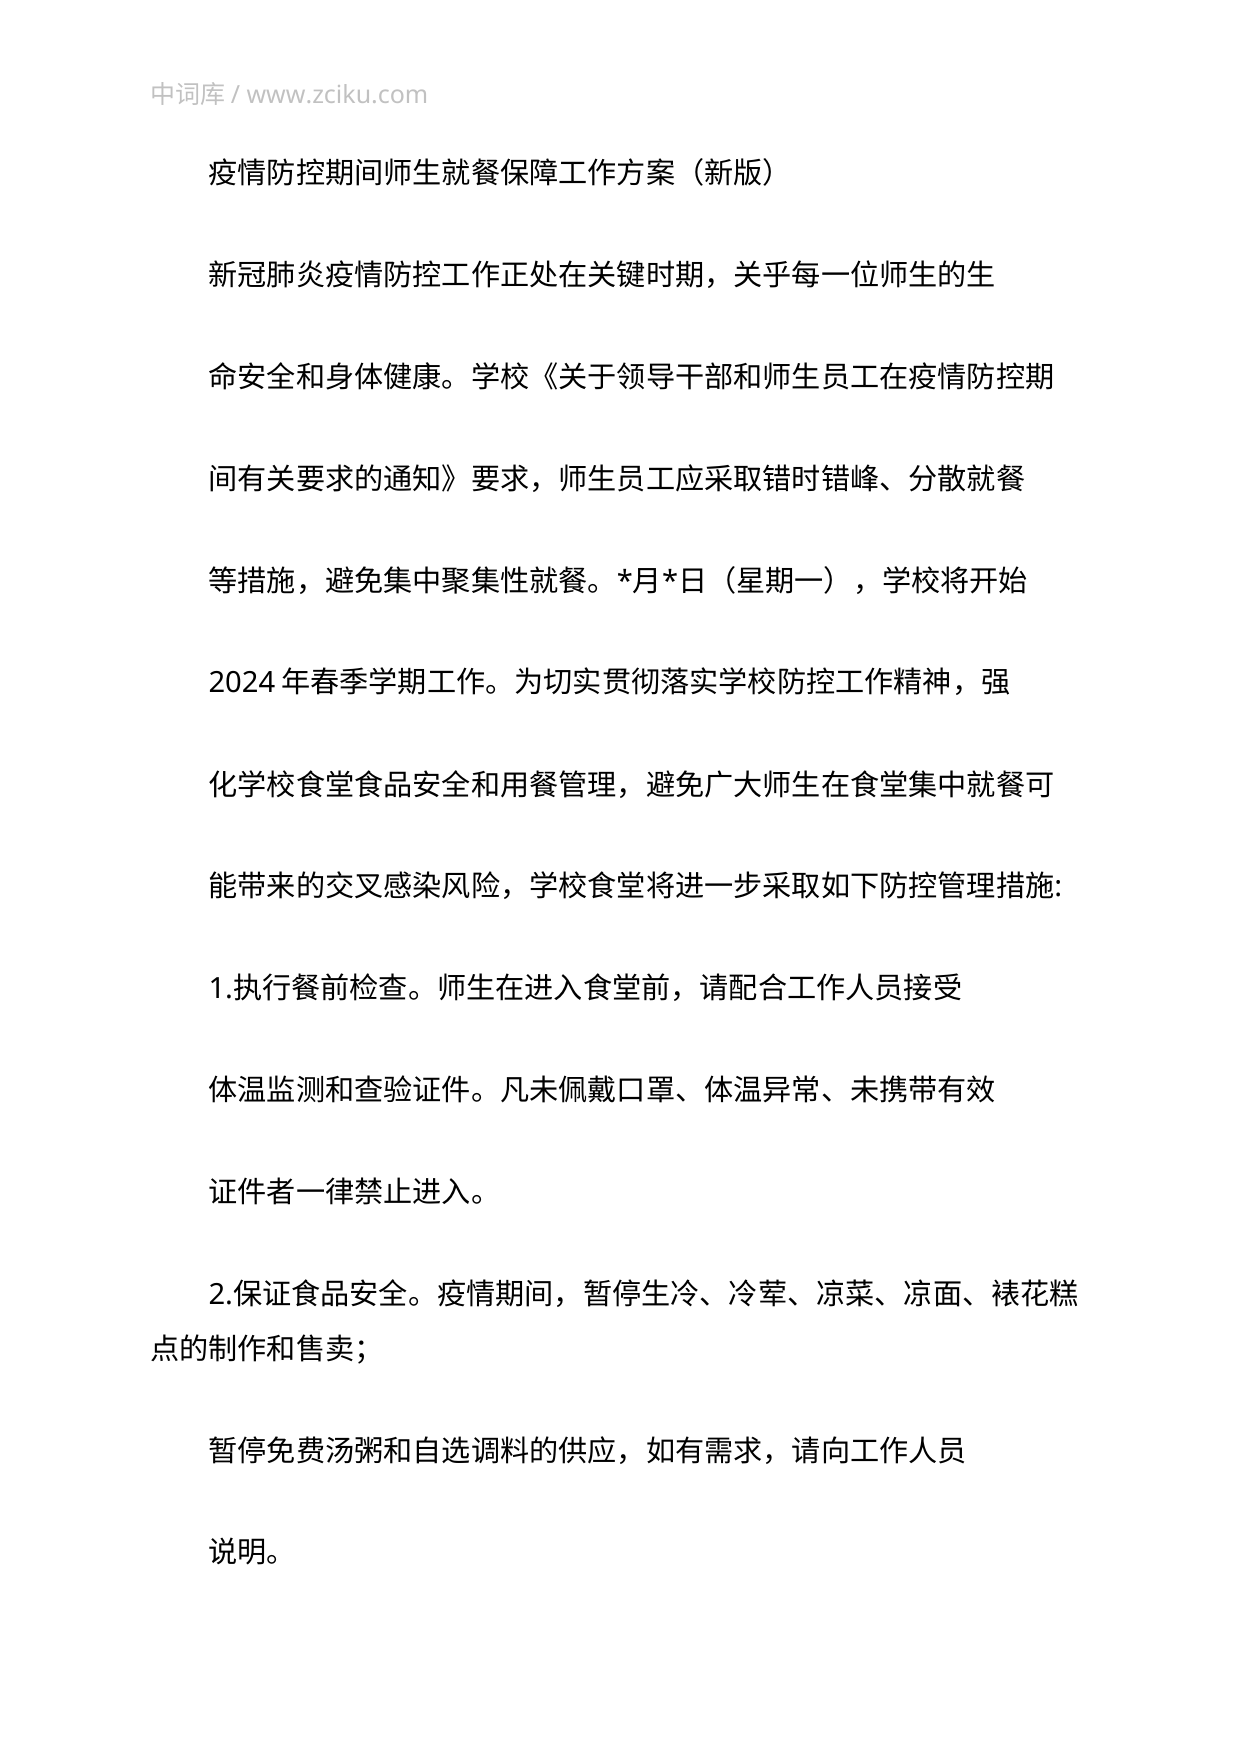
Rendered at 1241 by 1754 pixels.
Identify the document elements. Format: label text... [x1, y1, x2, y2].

text 体温监测和查验证件。凡未佩戴口罩、体温异常、未携带有效 [150, 1067, 1090, 1109]
text 等措施，避免集中聚集性就餐。*月*日（星期一），学校将开始 [150, 557, 1090, 599]
text 说明。 [150, 1529, 1090, 1571]
text 2024年春季学期工作。为切实贯彻落实学校防控工作精神，强 [150, 659, 1090, 701]
text 1.执行餐前检查。师生在进入食堂前，请配合工作人员接受 [150, 965, 1090, 1007]
text 化学校食堂食品安全和用餐管理，避免广大师生在食堂集中就餐可 [150, 761, 1090, 803]
text 命安全和身体健康。学校《关于领导干部和师生员工在疫情防控期 [150, 353, 1090, 396]
text 新冠肺炎疫情防控工作正处在关键时期，关乎每一位师生的生 [150, 252, 1090, 294]
text 间有关要求的通知》要求，师生员工应采取错时错峰、分散就餐 [150, 455, 1090, 498]
text 证件者一律禁止进入。 [150, 1168, 1090, 1211]
text 暂停免费汤粥和自选调料的供应，如有需求，请向工作人员 [150, 1427, 1090, 1469]
text 2.保证食品安全。疫情期间，暂停生冷、冷荤、凉菜、凉面、裱花糕点的制作和售卖； [150, 1270, 1090, 1368]
text 能带来的交叉感染风险，学校食堂将进一步采取如下防控管理措施: [150, 863, 1090, 905]
text 疫情防控期间师生就餐保障工作方案（新版） [150, 150, 1090, 192]
